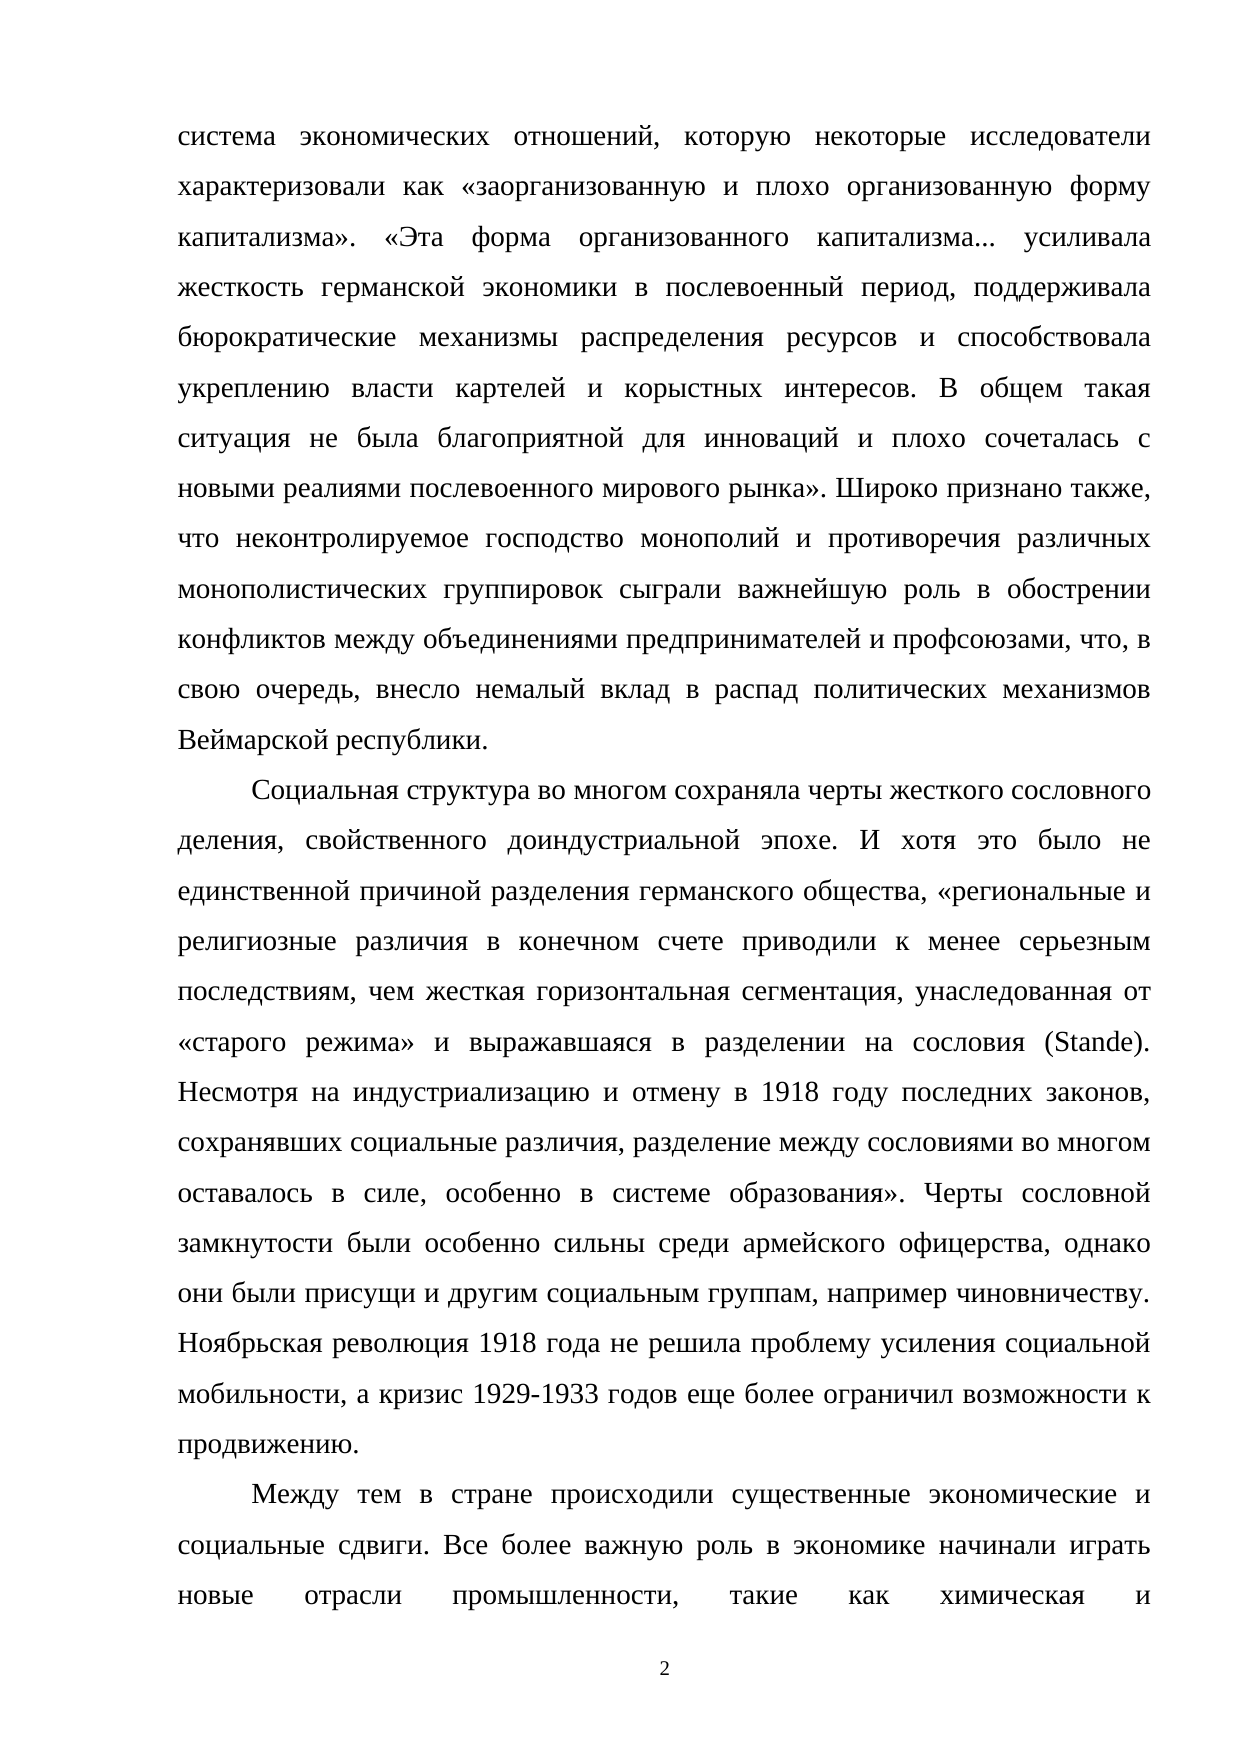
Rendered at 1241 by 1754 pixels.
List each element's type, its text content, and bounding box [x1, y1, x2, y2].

text Социальная структура во многом сохраняла черты жесткого сословного деления, свойственного доиндустриальной эпохе. И хотя это было не единственной причиной разделения германского общества, «региональные и религиозные различия в конечном счете приводили к менее серьезным последствиям, чем жесткая горизонтальная сегментация, унаследованная от «старого режима» и выражавшаяся в разделении на сословия (Stande). Несмотря на индустриализацию и отмену в 1918 году последних законов, сохранявших социальные различия, разделение между сословиями во многом оставалось в силе, особенно в системе образования». Черты сословной замкнутости были особенно сильны среди армейского офицерства, однако они были присущи и другим социальным группам, например чиновничеству. Ноябрьская революция 1918 года не решила проблему усиления социальной мобильности, а кризис 1929-1933 годов еще более ограничил возможности к продвижению. [177, 772, 1152, 1460]
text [177, 118, 1152, 755]
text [177, 1477, 1152, 1611]
